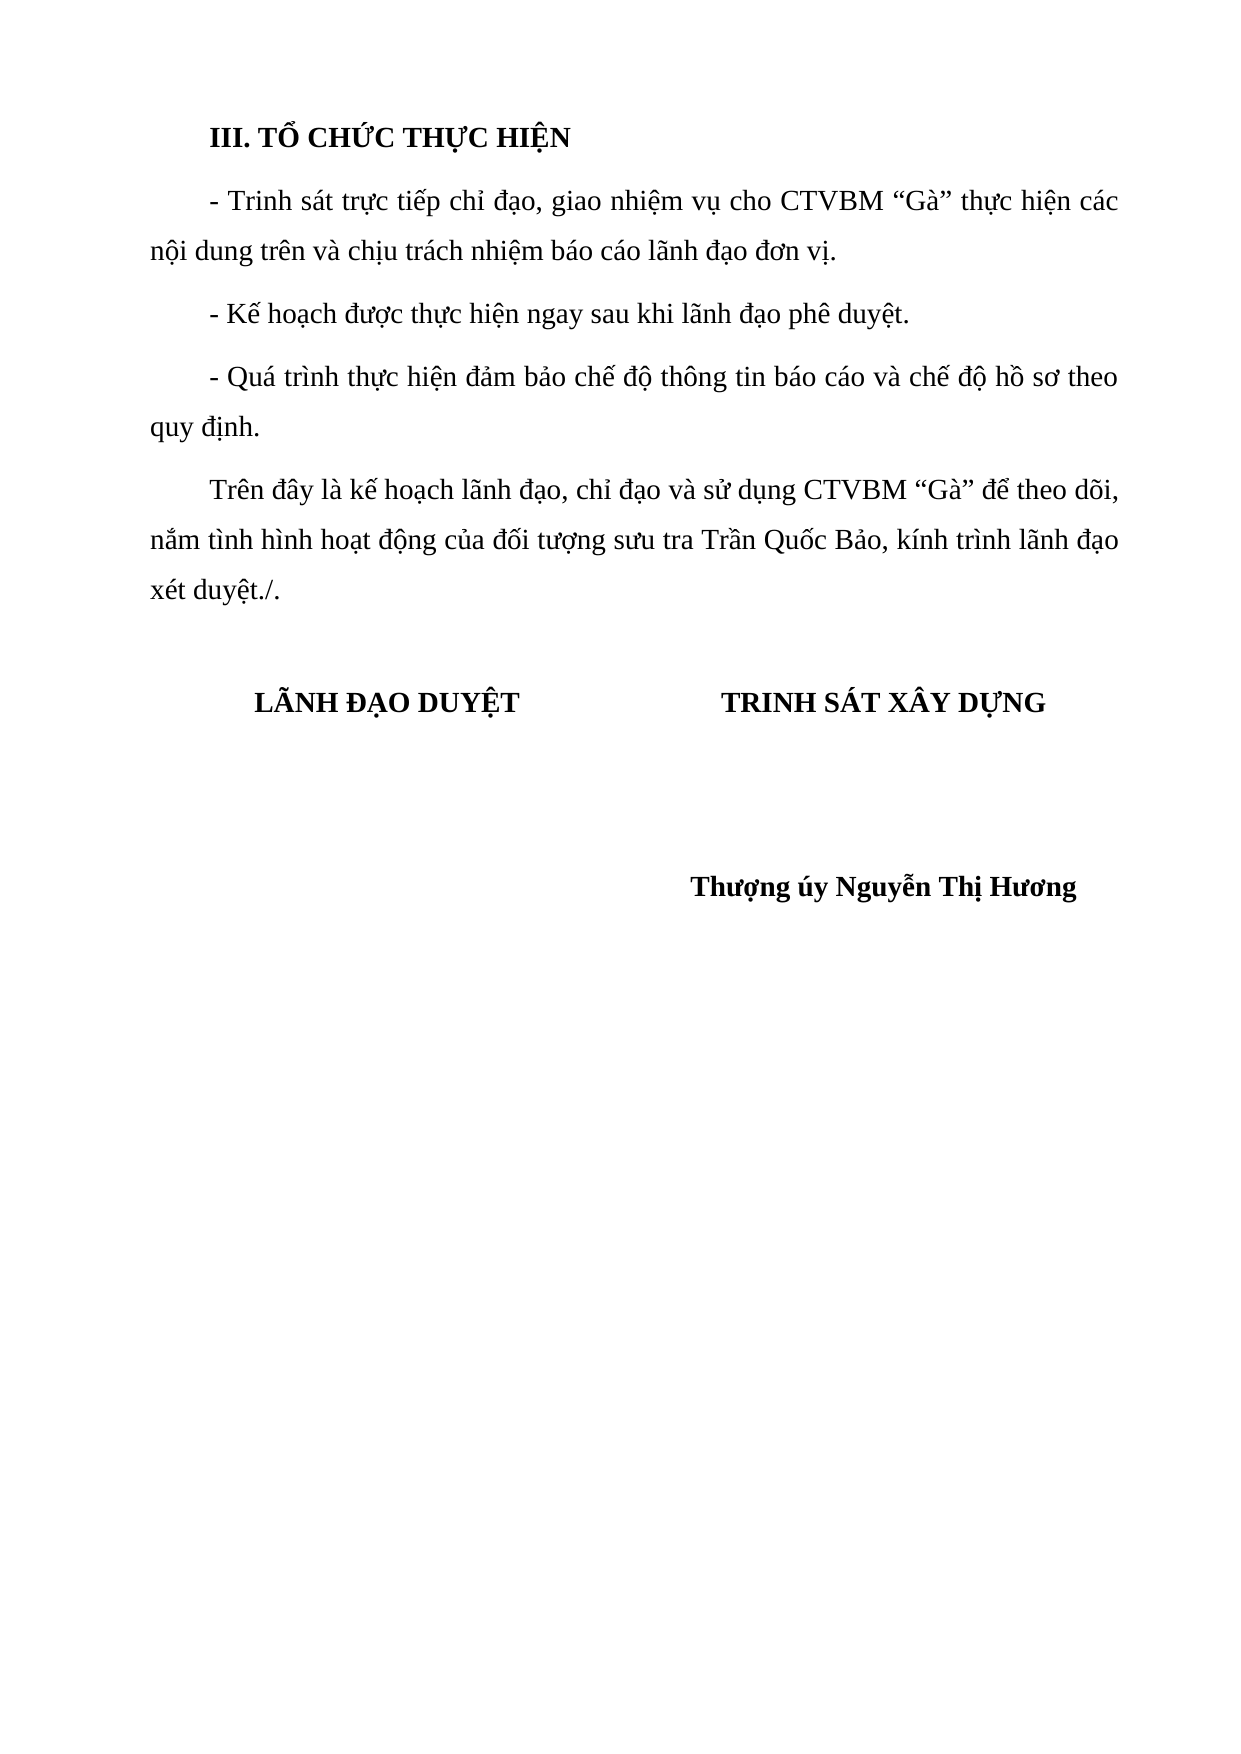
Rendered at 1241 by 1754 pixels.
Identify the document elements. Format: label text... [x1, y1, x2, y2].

text - Kế hoạch được thực hiện ngay sau khi lãnh đạo phê duyệt. [150, 296, 1120, 329]
text III. TỔ CHỨC THỰC HIỆN [150, 120, 1120, 153]
text - Trinh sát trực tiếp chỉ đạo, giao nhiệm vụ cho CTVBM “Gà” thực hiện các nội dung trên và chịu trách nhiệm báo cáo lãnh đạo đơn vị. [150, 183, 1120, 267]
table_header TRINH SÁT XÂY DỰNG Thượng úy Nguyễn Thị Hương [635, 673, 1132, 915]
text - Quá trình thực hiện đảm bảo chế độ thông tin báo cáo và chế độ hồ sơ theo quy định. [150, 359, 1120, 442]
text Trên đây là kế hoạch lãnh đạo, chỉ đạo và sử dụng CTVBM “Gà” để theo dõi, nắm tình hình hoạt động của đối tượng sưu tra Trần Quốc Bảo, kính trình lãnh đạo xét duyệt./. [150, 472, 1120, 606]
table_header LÃNH ĐẠO DUYỆT [139, 673, 635, 915]
